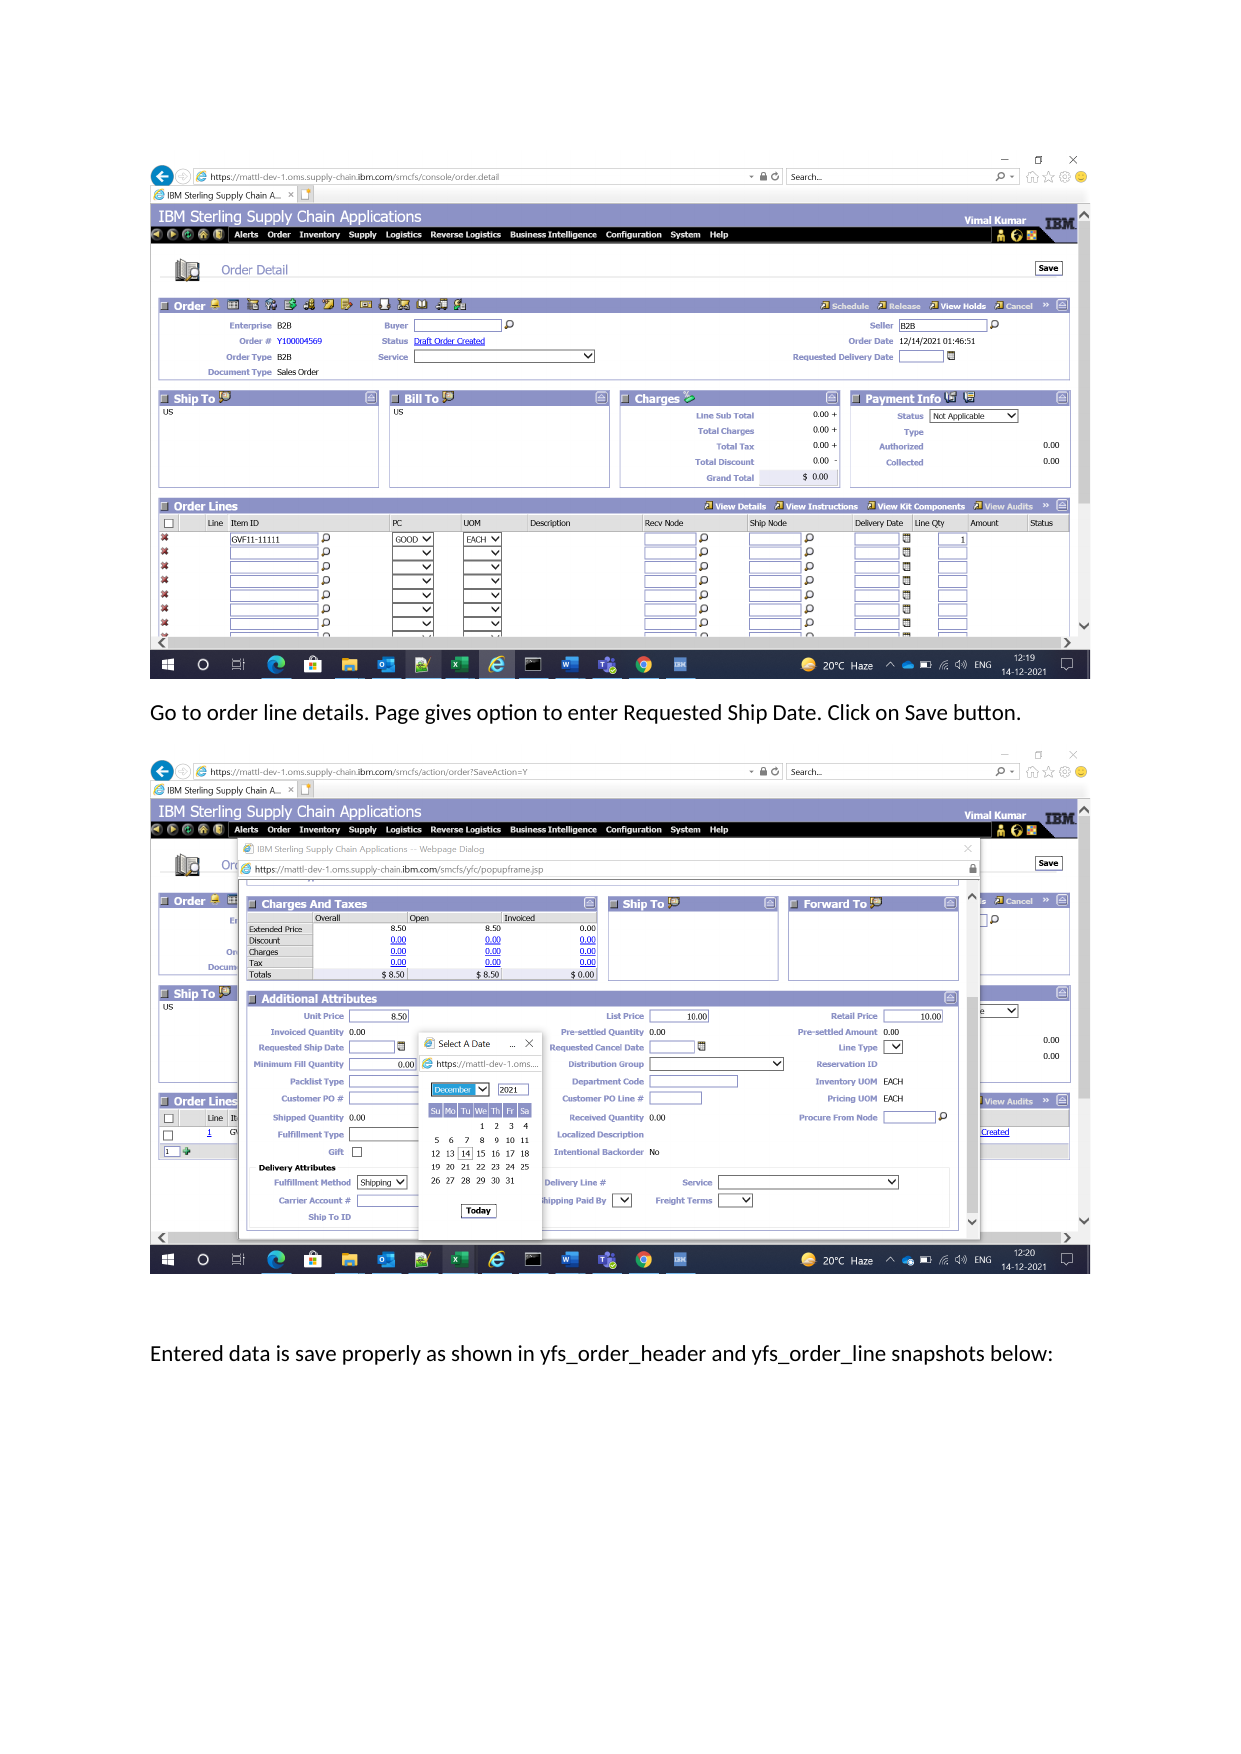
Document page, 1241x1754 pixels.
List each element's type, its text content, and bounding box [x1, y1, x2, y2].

text Go to order line details. Page gives option to enter Requested Ship Date. Click on Save button. [150, 698, 1090, 726]
picture [150, 150, 1091, 679]
picture [157, 172, 168, 181]
picture [157, 767, 168, 776]
text Entered data is save properly as shown in yfs_order_header and yfs_order_line snapshots below: [150, 1339, 1090, 1367]
picture [150, 744, 1091, 1274]
